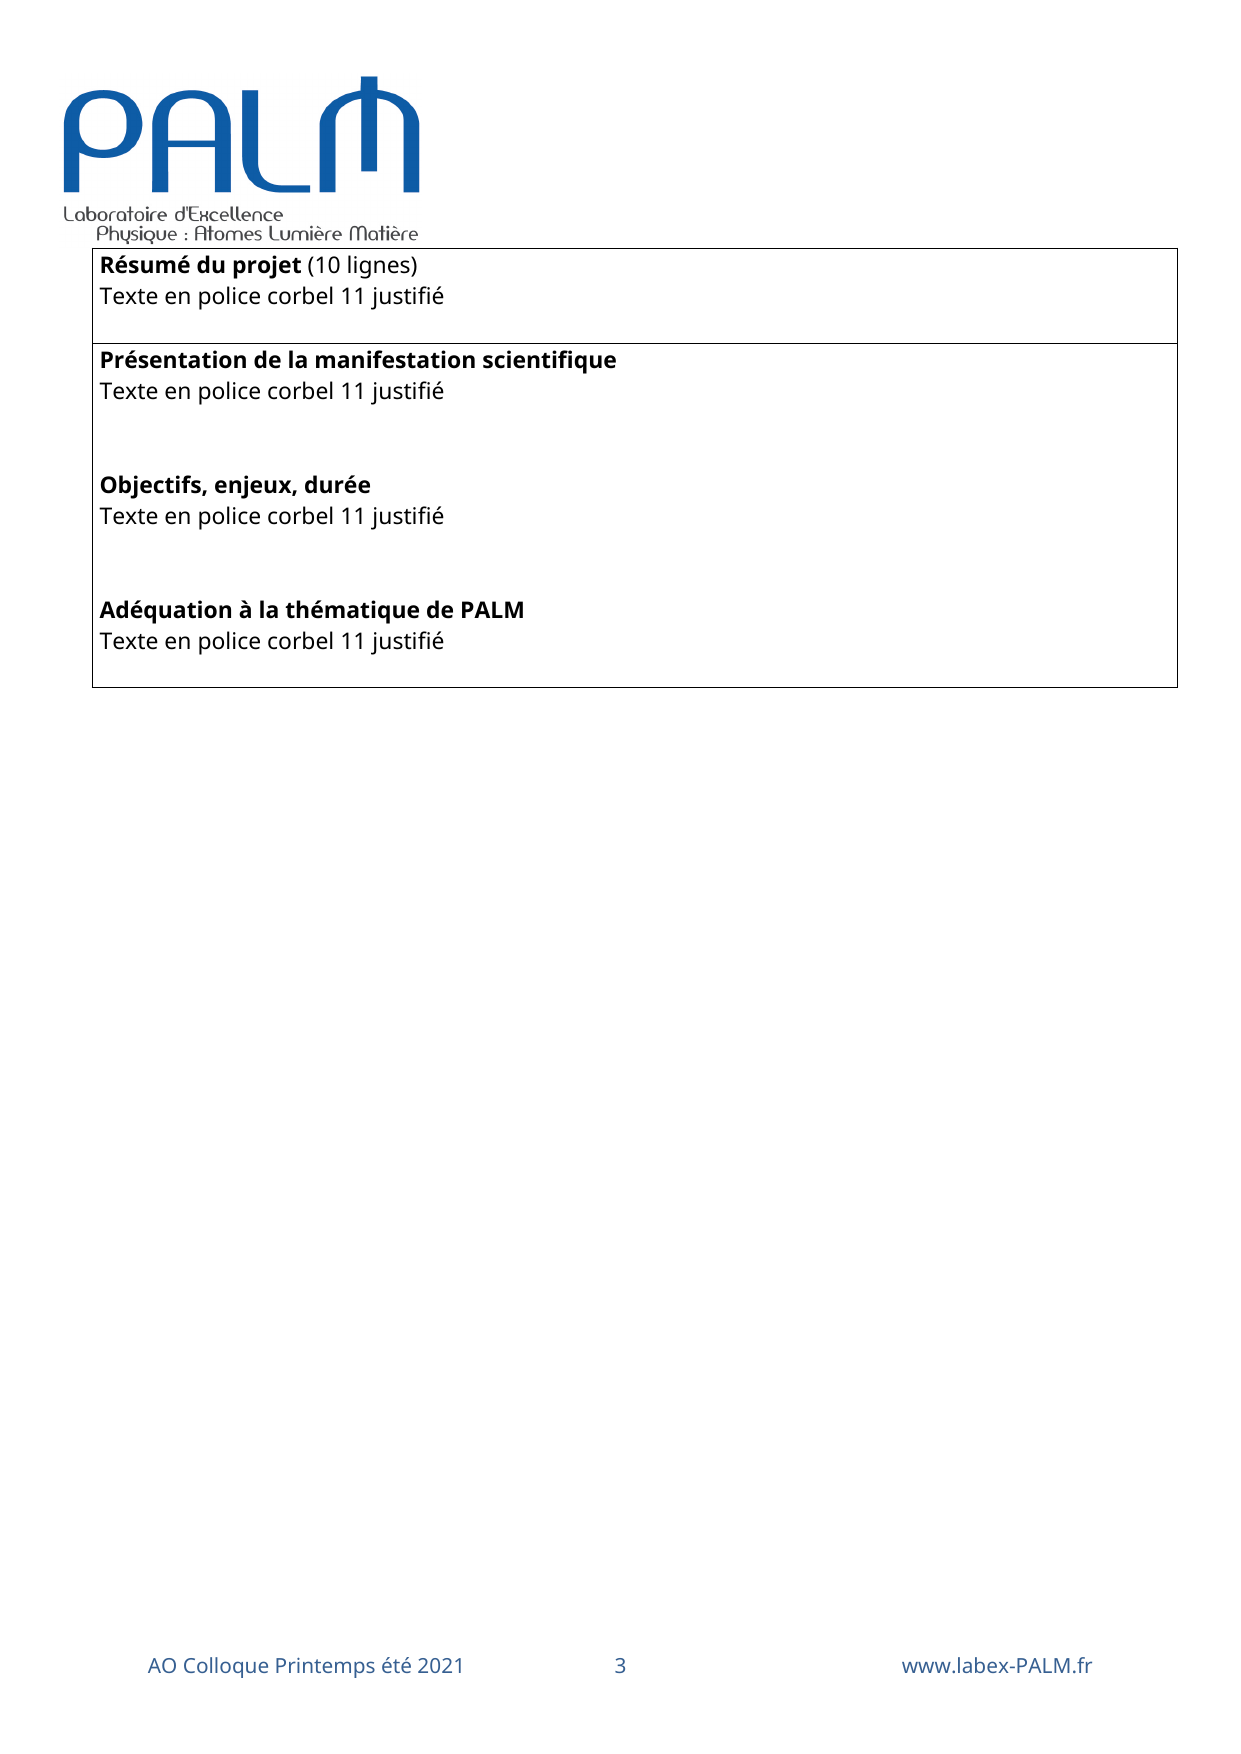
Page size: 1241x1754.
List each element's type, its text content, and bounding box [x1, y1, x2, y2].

table_cell Présentation de la manifestation scientifique Texte en police corbel 11 justifié Objectifs, enjeux, durée Texte en police corbel 11 justifié Adéquation à la thématique de PALM Texte en police corbel 11 justifié [93, 344, 1177, 687]
picture [59, 73, 423, 248]
table_header Résumé du projet (10 lignes) Texte en police corbel 11 justifié [93, 249, 1177, 342]
